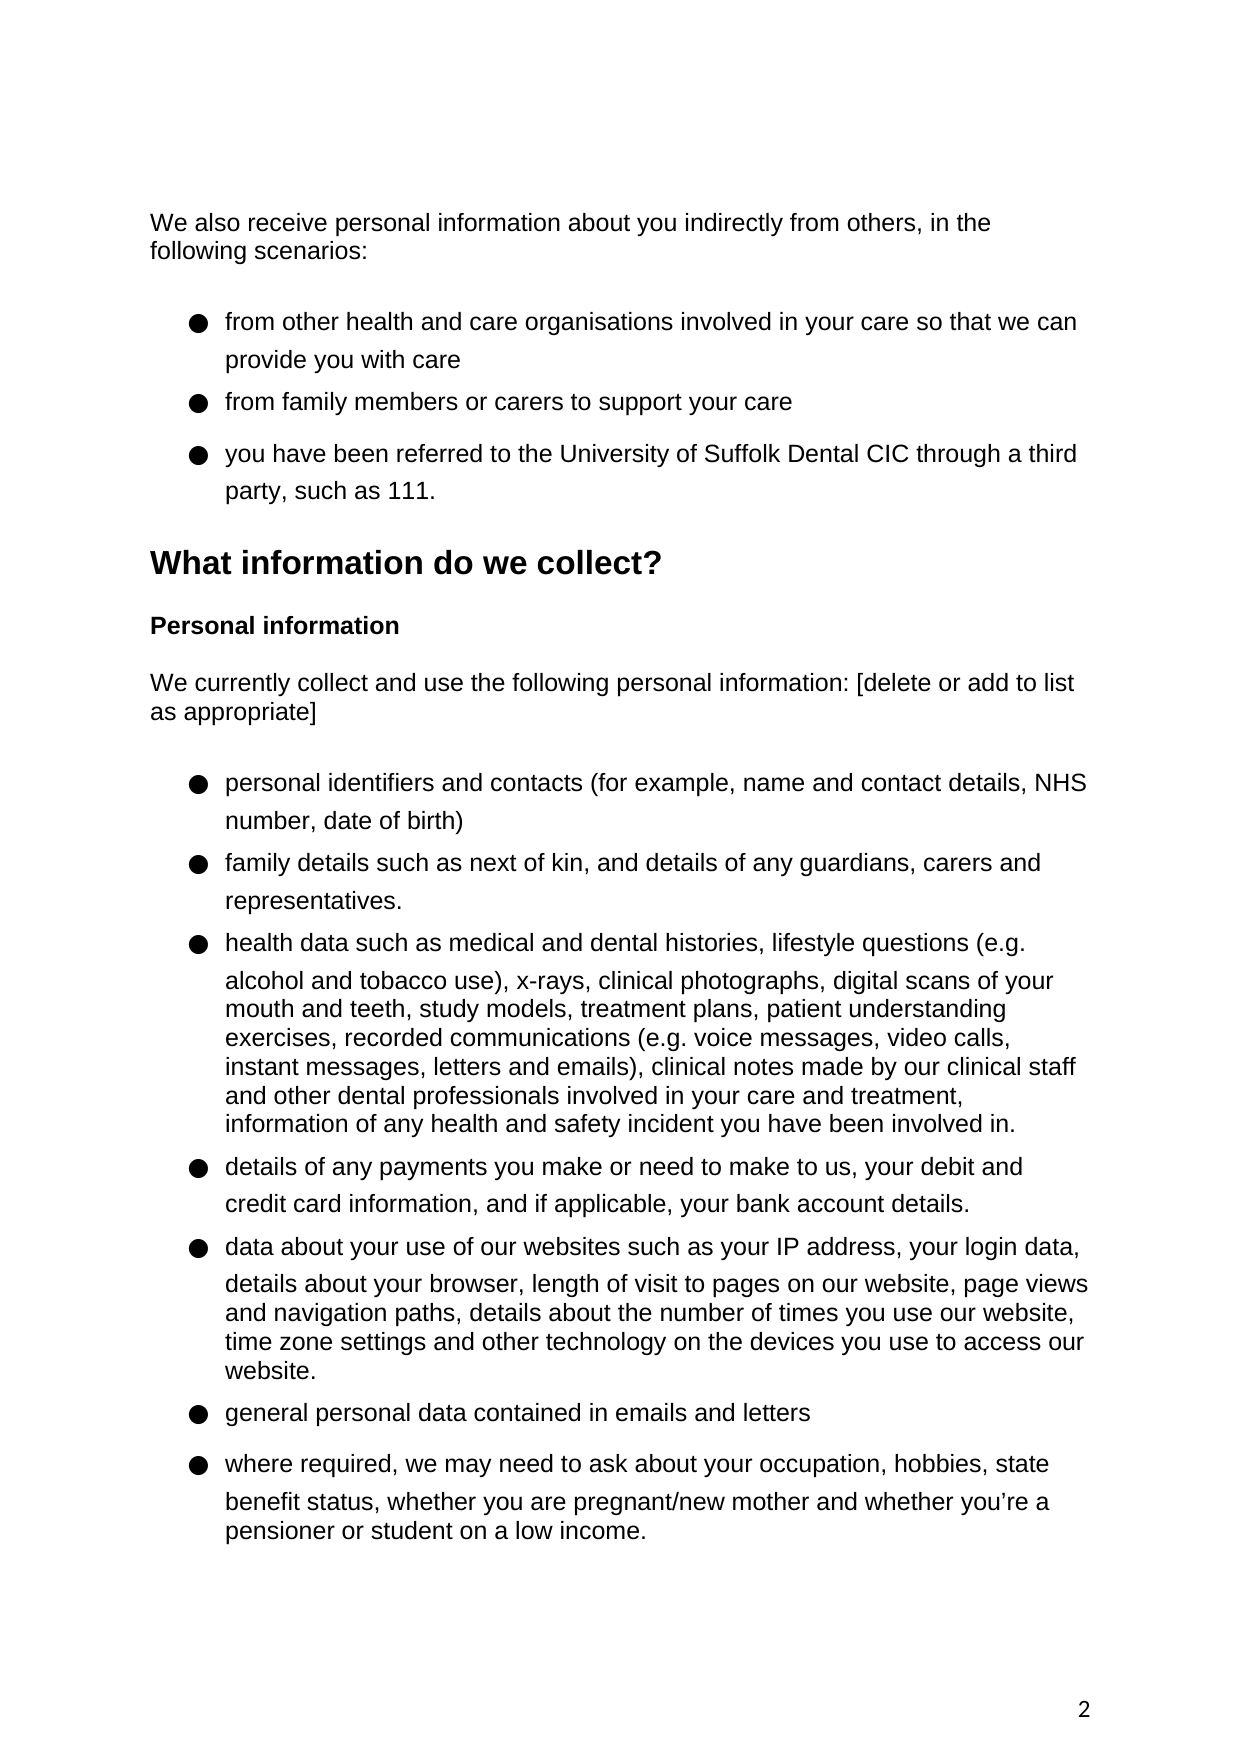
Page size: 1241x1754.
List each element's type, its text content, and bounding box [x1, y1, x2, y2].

subtitle Personal information [150, 611, 1090, 639]
list you have been referred to the University of Suffolk Dental CIC through a third party, such as 111. [187, 425, 1090, 505]
list details of any payments you make or need to make to us, your debit and credit card information, and if applicable, your bank account details. [187, 1138, 1090, 1218]
list data about your use of our websites such as your IP address, your login data, details about your browser, length of visit to pages on our website, page views and navigation paths, details about the number of times you use our website, time zone settings and other technology on the devices you use to access our website. [187, 1218, 1090, 1384]
list family details such as next of kin, and details of any guardians, carers and representatives. [187, 834, 1090, 914]
list health data such as medical and dental histories, lifestyle questions (e.g. alcohol and tobacco use), x-rays, clinical photographs, digital scans of your mouth and teeth, study models, treatment plans, patient understanding exercises, recorded communications (e.g. voice messages, video calls, instant messages, letters and emails), clinical notes made by our clinical staff and other dental professionals involved in your care and treatment, information of any health and safety incident you have been involved in. [187, 914, 1090, 1138]
list general personal data contained in emails and letters [187, 1384, 1090, 1436]
list from family members or carers to support your care [187, 374, 1090, 425]
list where required, we may need to ask about your occupation, hobbies, state benefit status, whether you are pregnant/new mother and whether you’re a pensioner or student on a low income. [187, 1436, 1090, 1544]
subtitle What information do we collect? [150, 543, 1090, 582]
list personal identifiers and contacts (for example, name and contact details, NHS number, date of birth) [187, 754, 1090, 834]
list from other health and care organisations involved in your care so that we can provide you with care [187, 294, 1090, 374]
text We also receive personal information about you indirectly from others, in the following scenarios: [150, 207, 1090, 265]
text We currently collect and use the following personal information: [delete or add to list as appropriate] [150, 668, 1090, 726]
